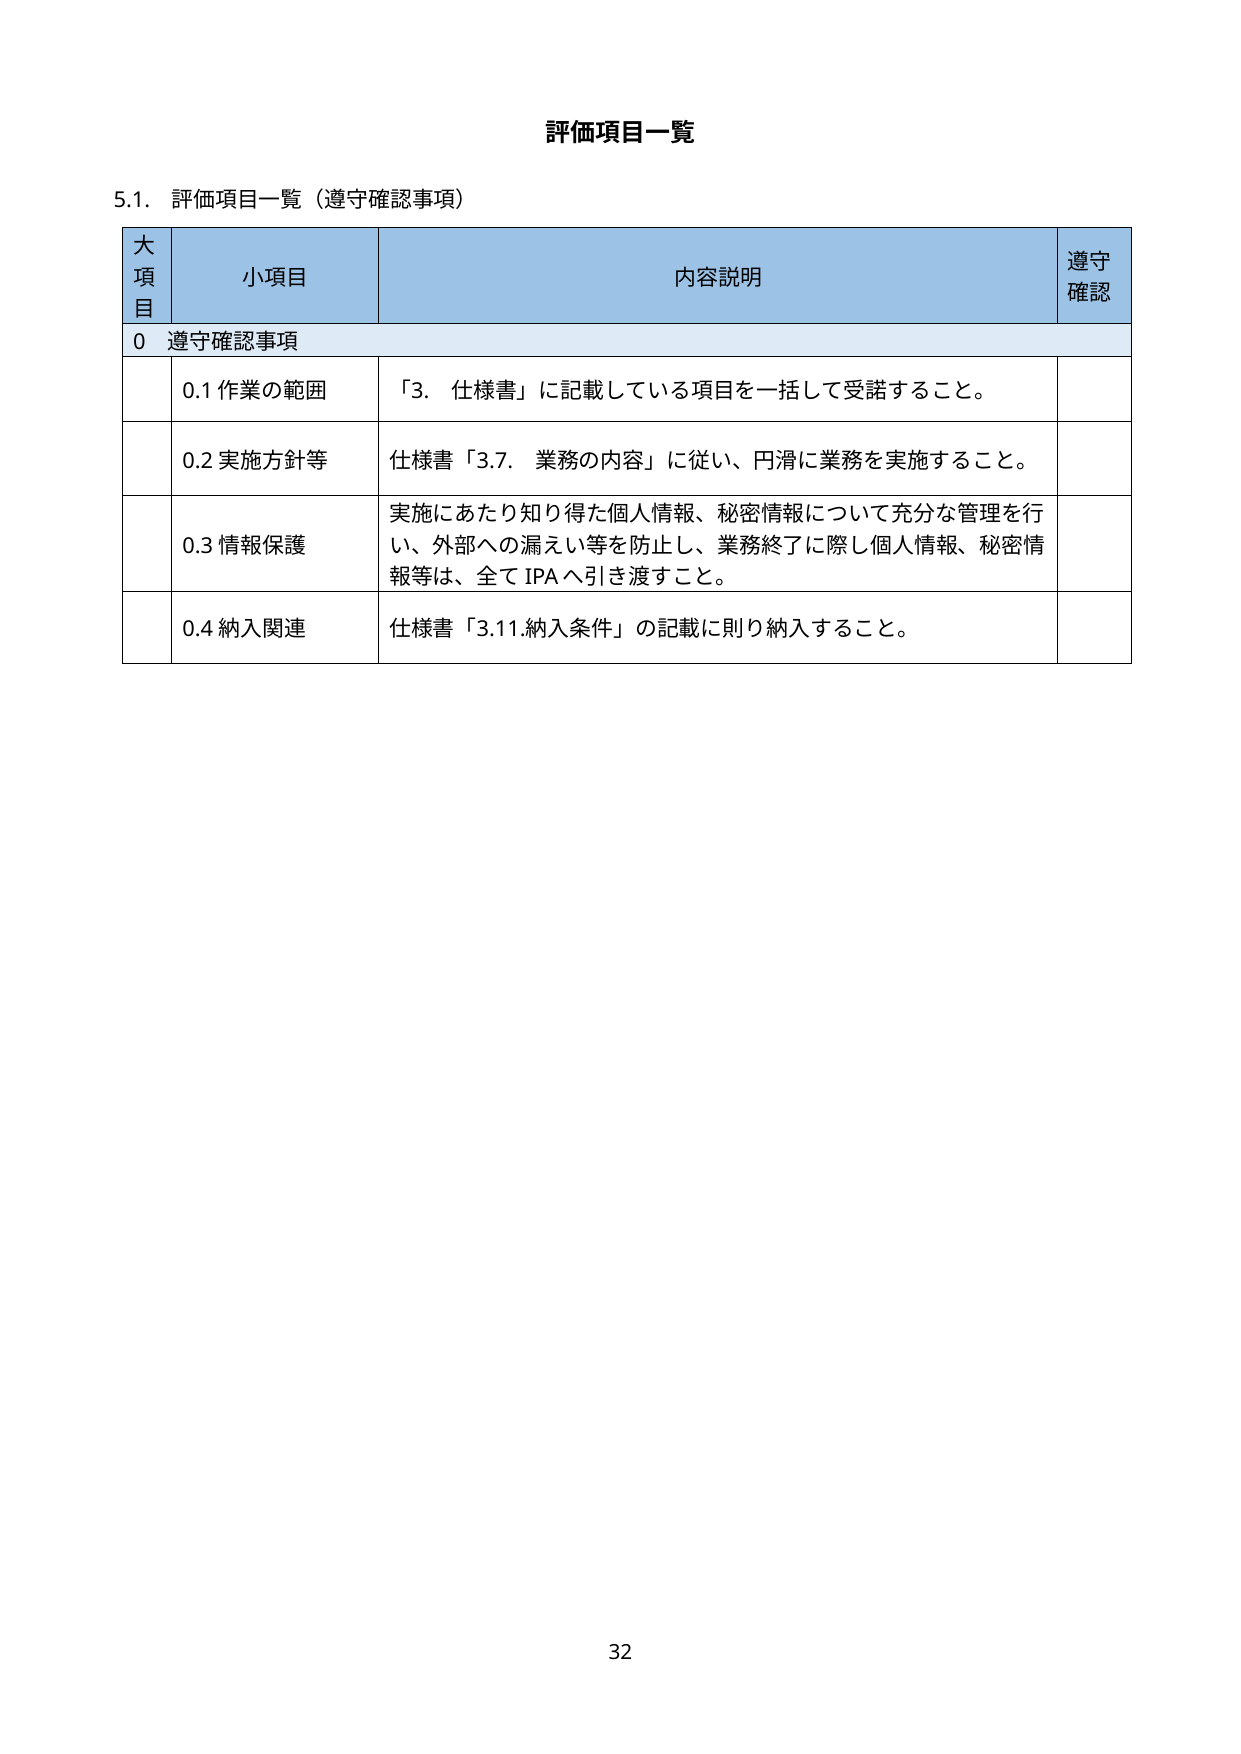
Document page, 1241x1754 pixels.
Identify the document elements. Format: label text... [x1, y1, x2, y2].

table_cell [123, 592, 171, 663]
table_cell [123, 496, 171, 591]
table_cell 0.3 情報保護 [172, 496, 378, 591]
table_cell [123, 357, 171, 421]
table_cell 「3. 仕様書」に記載している項目を一括して受諾すること。 [379, 357, 1057, 421]
table_cell 0.1作業の範囲 [172, 357, 378, 421]
table_cell 仕様書「3.11.納入条件」の記載に則り納入すること。 [379, 592, 1057, 663]
table_header 内容説明 [379, 228, 1057, 323]
table_cell [1058, 357, 1131, 421]
subtitle 評価項目一覧（遵守確認事項） [113, 182, 1128, 214]
table_cell 仕様書「3.7. 業務の内容」に従い、円滑に業務を実施すること。 [379, 422, 1057, 495]
table_header 小項目 [172, 228, 378, 323]
text 評価項目一覧 [112, 112, 1128, 148]
table_cell 0.4 納入関連 [172, 592, 378, 663]
table_cell [1058, 496, 1131, 591]
table_cell [1058, 422, 1131, 495]
table_cell [123, 422, 171, 495]
table_header 大項目 [123, 228, 171, 323]
table_cell 実施にあたり知り得た個人情報、秘密情報について充分な管理を行い、外部への漏えい等を防止し、業務終了に際し個人情報、秘密情報等は、全てIPAへ引き渡すこと。 [379, 496, 1057, 591]
table_cell 0 遵守確認事項 [123, 324, 1131, 356]
table_header 遵守確認 [1058, 228, 1131, 323]
table_cell [1058, 592, 1131, 663]
table_cell 0.2 実施方針等 [172, 422, 378, 495]
